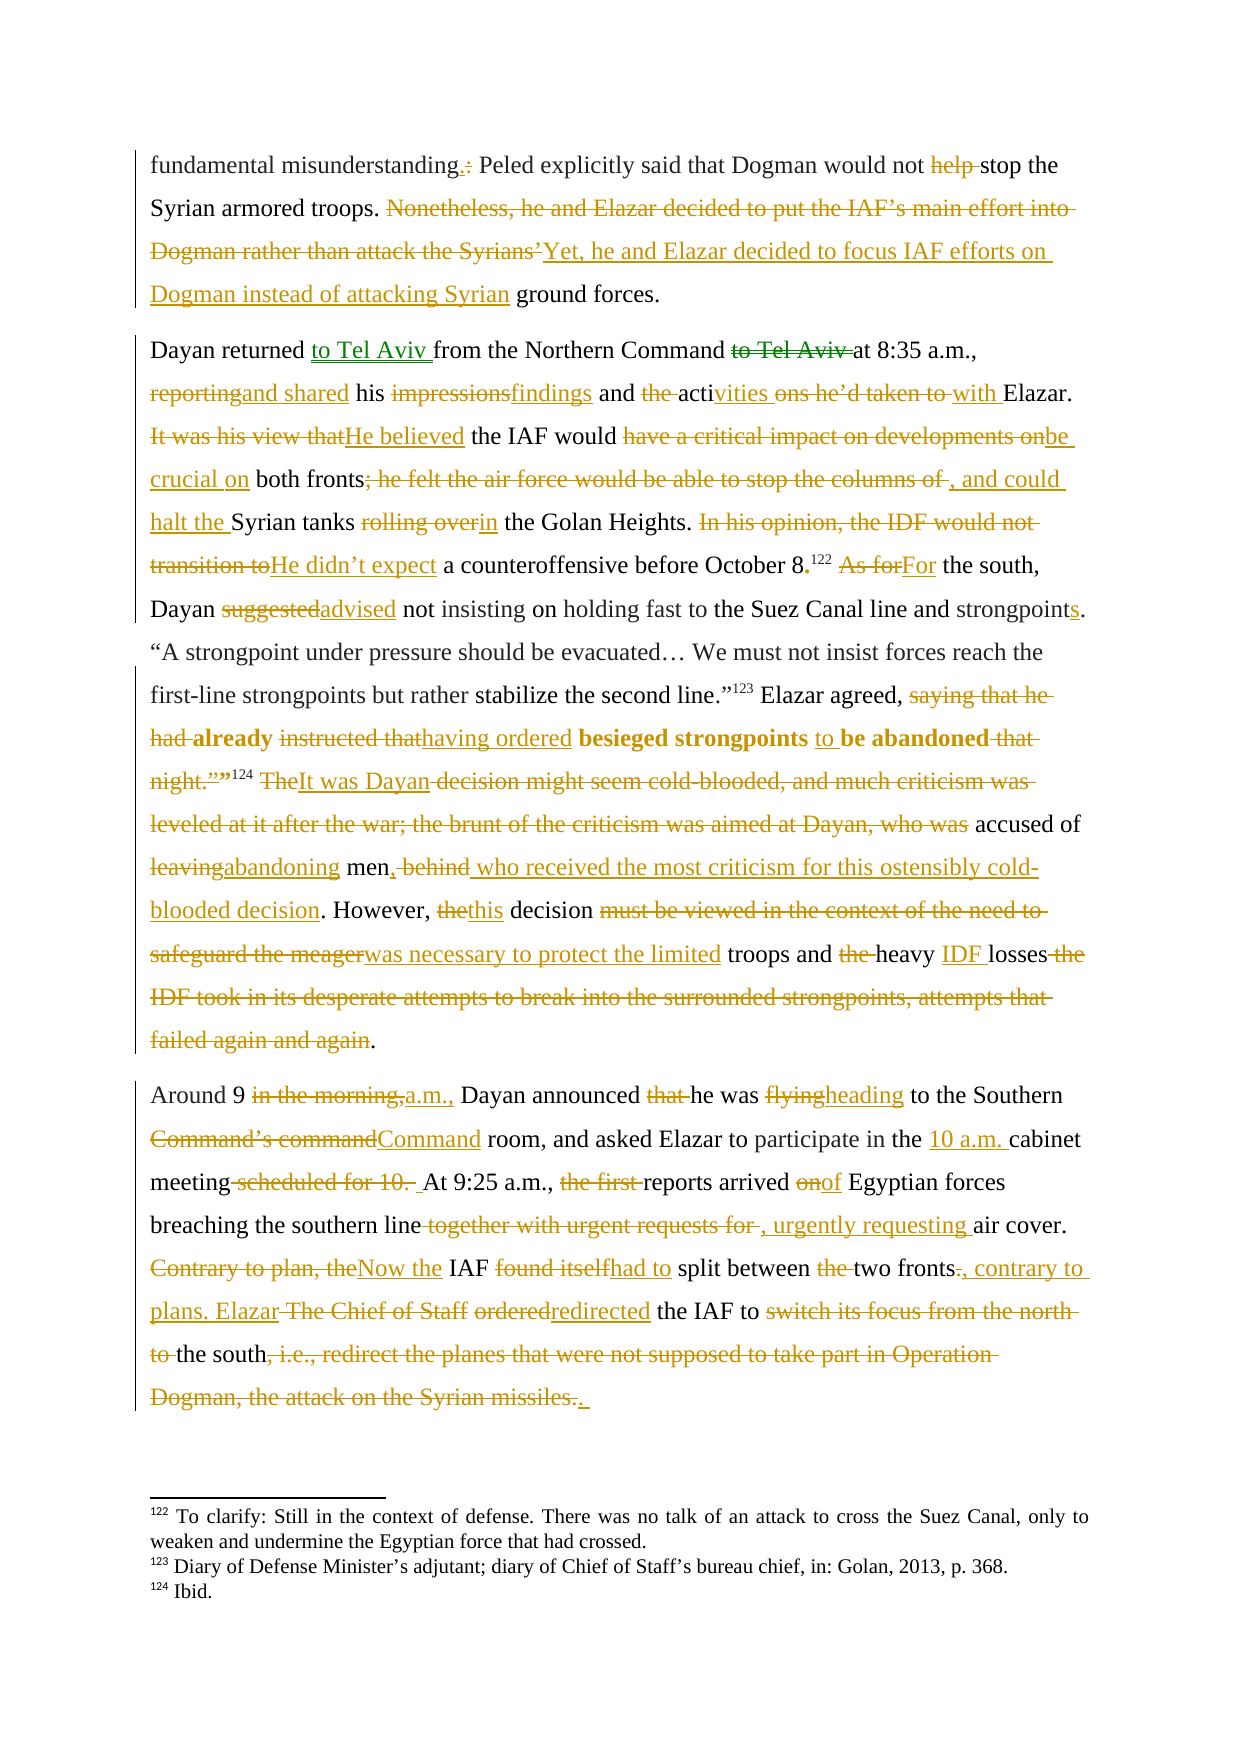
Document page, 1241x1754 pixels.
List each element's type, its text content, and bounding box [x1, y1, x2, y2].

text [150, 150, 1090, 308]
text Dayan returned from the Northern Command at 8:35 a.m., his and actiElazar. the IAF would both frontsSyrian tanks the Golan Heights. a counteroffensive before October 8. the south, Dayan not insisting on holding fast to the Suez Canal line and strongpoint. “A strongpoint under pressure should be evacuated… We must not insist forces reach the first-line strongpoints but rather stabilize the second line.” Elazar agreed, already besieged strongpoints be abandoned” accused of men. However, decision troops and heavy losses. [150, 335, 1090, 1054]
text Around 9 Dayan announced he was to the Southern room, and asked Elazar to participate in the cabinet meetingAt 9:25 a.m., reports arrived Egyptian forces breaching the southern lineair cover. IAF split between two fronts the IAF to the south [150, 1081, 1090, 1411]
